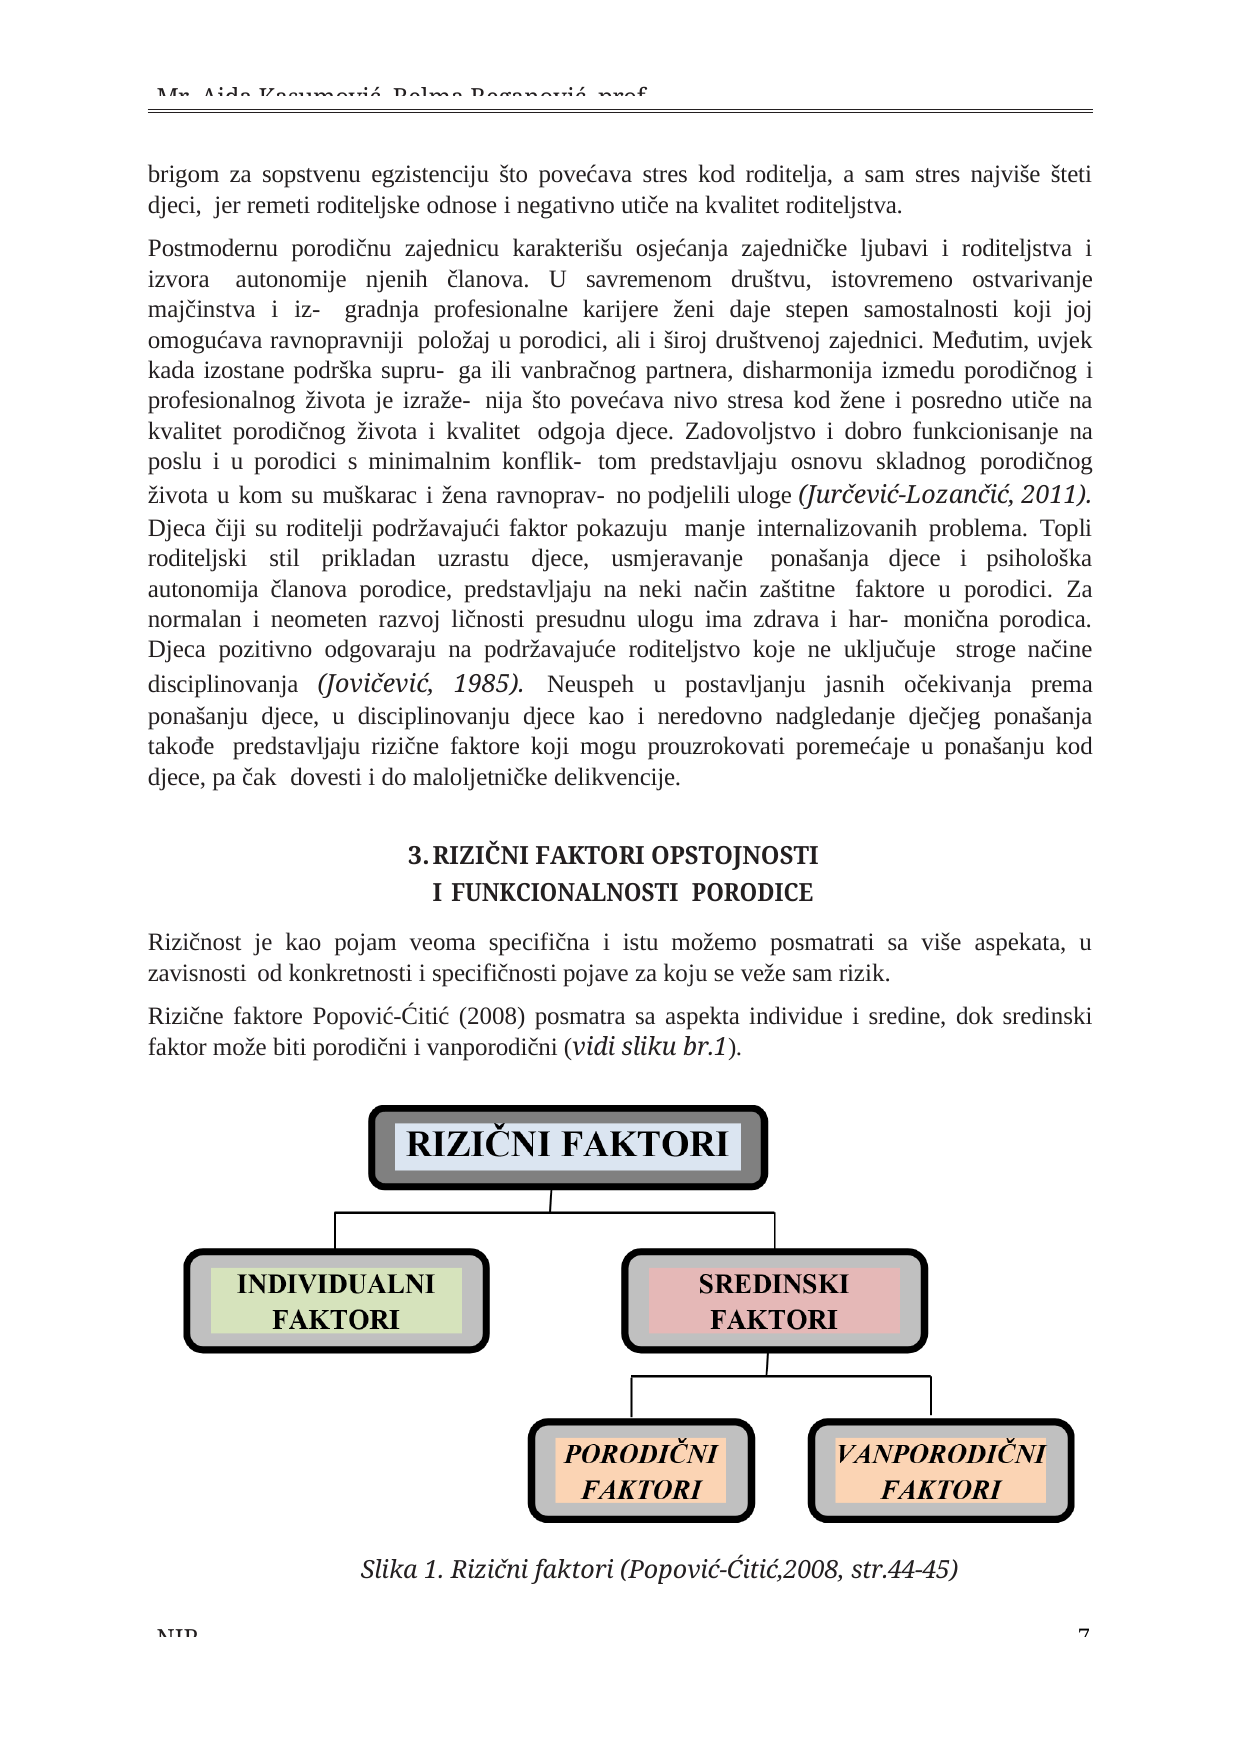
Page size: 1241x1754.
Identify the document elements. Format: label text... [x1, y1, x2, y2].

text Postmodernu porodičnu zajednicu karakterišu osjećanja zajedničke ljubavi i roditeljstva i izvora autonomije njenih članova. U savremenom društvu, istovremeno ostvarivanje majčinstva i iz- gradnja profesionalne karijere ženi daje stepen samostalnosti koji joj omogućava ravnopravniji položaj u porodici, ali i široj društvenoj zajednici. Međutim, uvjek kada izostane podrška supru- ga ili vanbračnog partnera, disharmonija izmedu porodičnog i profesionalnog života je izraže- nija što povećava nivo stresa kod žene i posredno utiče na kvalitet porodičnog života i kvalitet odgoja djece. Zadovoljstvo i dobro funkcionisanje na poslu i u porodici s minimalnim konflik- tom predstavljaju osnovu skladnog porodičnog života u kom su muškarac i žena ravnoprav- no podjelili uloge (Jurčević-Lozančić, 2011). Djeca čiji su roditelji podržavajući faktor pokazuju manje internalizovanih problema. Topli roditeljski stil prikladan uzrastu djece, usmjeravanje ponašanja djece i psihološka autonomija članova porodice, predstavljaju na neki način zaštitne faktore u porodici. Za normalan i neometen razvoj ličnosti presudnu ulogu ima zdrava i har- monična porodica. Djeca pozitivno odgovaraju na podržavajuće roditeljstvo koje ne uključuje stroge načine disciplinovanja (Jovičević, 1985). Neuspeh u postavljanju jasnih očekivanja prema ponašanju djece, u disciplinovanju djece kao i neredovno nadgledanje dječjeg ponašanja takođe predstavljaju rizične faktore koji mogu prouzrokovati poremećaje u ponašanju kod djece, pa čak dovesti i do maloljetničke delikvencije. [148, 233, 1093, 791]
text Rizičnost je kao pojam veoma specifična i istu možemo posmatrati sa više aspekata, u zavisnosti od konkretnosti i specifičnosti pojave za koju se veže sam rizik. [148, 927, 1093, 987]
subtitle RIZIČNI FAKTORI OPSTOJNOSTI I FUNKCIONALNOSTI PORODICE [408, 838, 833, 909]
text Rizične faktore Popović-Ćitić (2008) posmatra sa aspekta individue i sredine, dok sredinski faktor može biti porodični i vanporodični (vidi sliku br.1). [148, 999, 1093, 1062]
picture [147, 1079, 1098, 1538]
text Slika 1. Rizični faktori (Popović-Ćitić,2008, str.44-45) [361, 1552, 1105, 1586]
text brigom za sopstvenu egzistenciju što povećava stres kod roditelja, a sam stres najviše šteti djeci, jer remeti roditeljske odnose i negativno utiče na kvalitet roditeljstva. [148, 159, 1093, 219]
